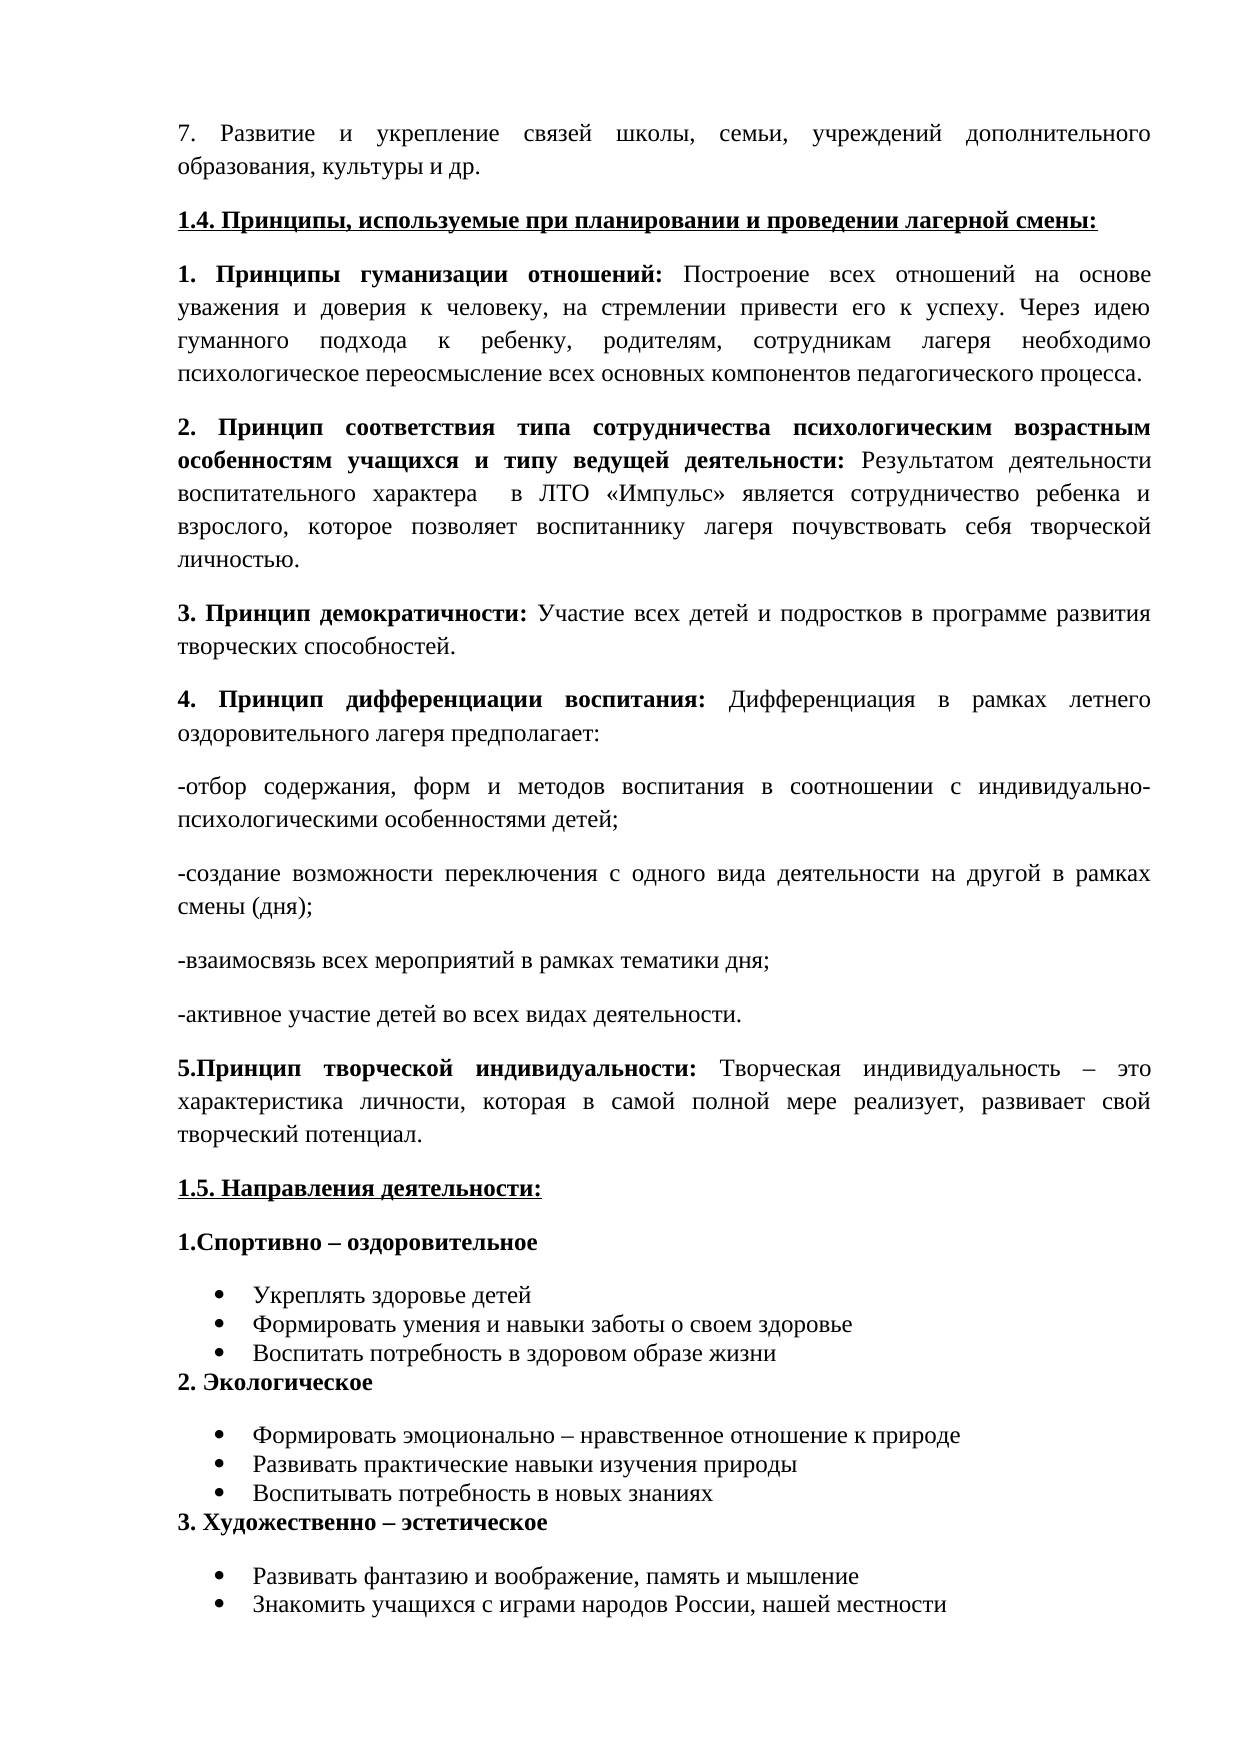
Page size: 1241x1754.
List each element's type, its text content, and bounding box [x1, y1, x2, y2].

list Формировать эмоционально – нравственное отношение к природе [215, 1421, 1152, 1449]
text 1.4. Принципы, используемые при планировании и проведении лагерной смены: [177, 205, 1152, 234]
text 7. Развитие и укрепление связей школы, семьи, учреждений дополнительного образования, культуры и др. [177, 118, 1152, 180]
text 2. Экологическое [177, 1367, 1152, 1396]
text 4. Принцип дифференциации воспитания: Дифференциация в рамках летнего оздоровительного лагеря предполагает: [177, 684, 1152, 746]
text -взаимосвязь всех мероприятий в рамках тематики дня; [177, 945, 1152, 974]
list Знакомить учащихся с играми народов России, нашей местности [215, 1589, 1152, 1618]
list Формировать умения и навыки заботы о своем здоровье [215, 1309, 1152, 1338]
list Воспитывать потребность в новых знаниях [215, 1478, 1152, 1507]
text -отбор содержания, форм и методов воспитания в соотношении с индивидуально-психологическими особенностями детей; [177, 771, 1152, 833]
text -активное участие детей во всех видах деятельности. [177, 999, 1152, 1028]
text 1.Спортивно – оздоровительное [177, 1227, 1152, 1255]
list Развивать фантазию и воображение, память и мышление [215, 1561, 1152, 1589]
text -создание возможности переключения с одного вида деятельности на другой в рамках смены (дня); [177, 858, 1152, 920]
text 3. Художественно – эстетическое [177, 1507, 1152, 1536]
text 1.5. Направления деятельности: [177, 1173, 1152, 1202]
text 3. Принцип демократичности: Участие всех детей и подростков в программе развития творческих способностей. [177, 598, 1152, 659]
list Воспитать потребность в здоровом образе жизни [215, 1338, 1152, 1367]
text 1. Принципы гуманизации отношений: Построение всех отношений на основе уважения и доверия к человеку, на стремлении привести его к успеху. Через идею гуманного подхода к ребенку, родителям, сотрудникам лагеря необходимо психологическое переосмысление всех основных компонентов педагогического процесса. [177, 259, 1152, 387]
list Развивать практические навыки изучения природы [215, 1449, 1152, 1478]
text 2. Принцип соответствия типа сотрудничества психологическим возрастным особенностям учащихся и типу ведущей деятельности: Результатом деятельности воспитательного характера в ЛТО «Импульс» является сотрудничество ребенка и взрослого, которое позволяет воспитаннику лагеря почувствовать себя творческой личностью. [177, 412, 1152, 573]
text 5.Принцип творческой индивидуальности: Творческая индивидуальность – это характеристика личности, которая в самой полной мере реализует, развивает свой творческий потенциал. [177, 1053, 1152, 1148]
list Укреплять здоровье детей [215, 1281, 1152, 1309]
